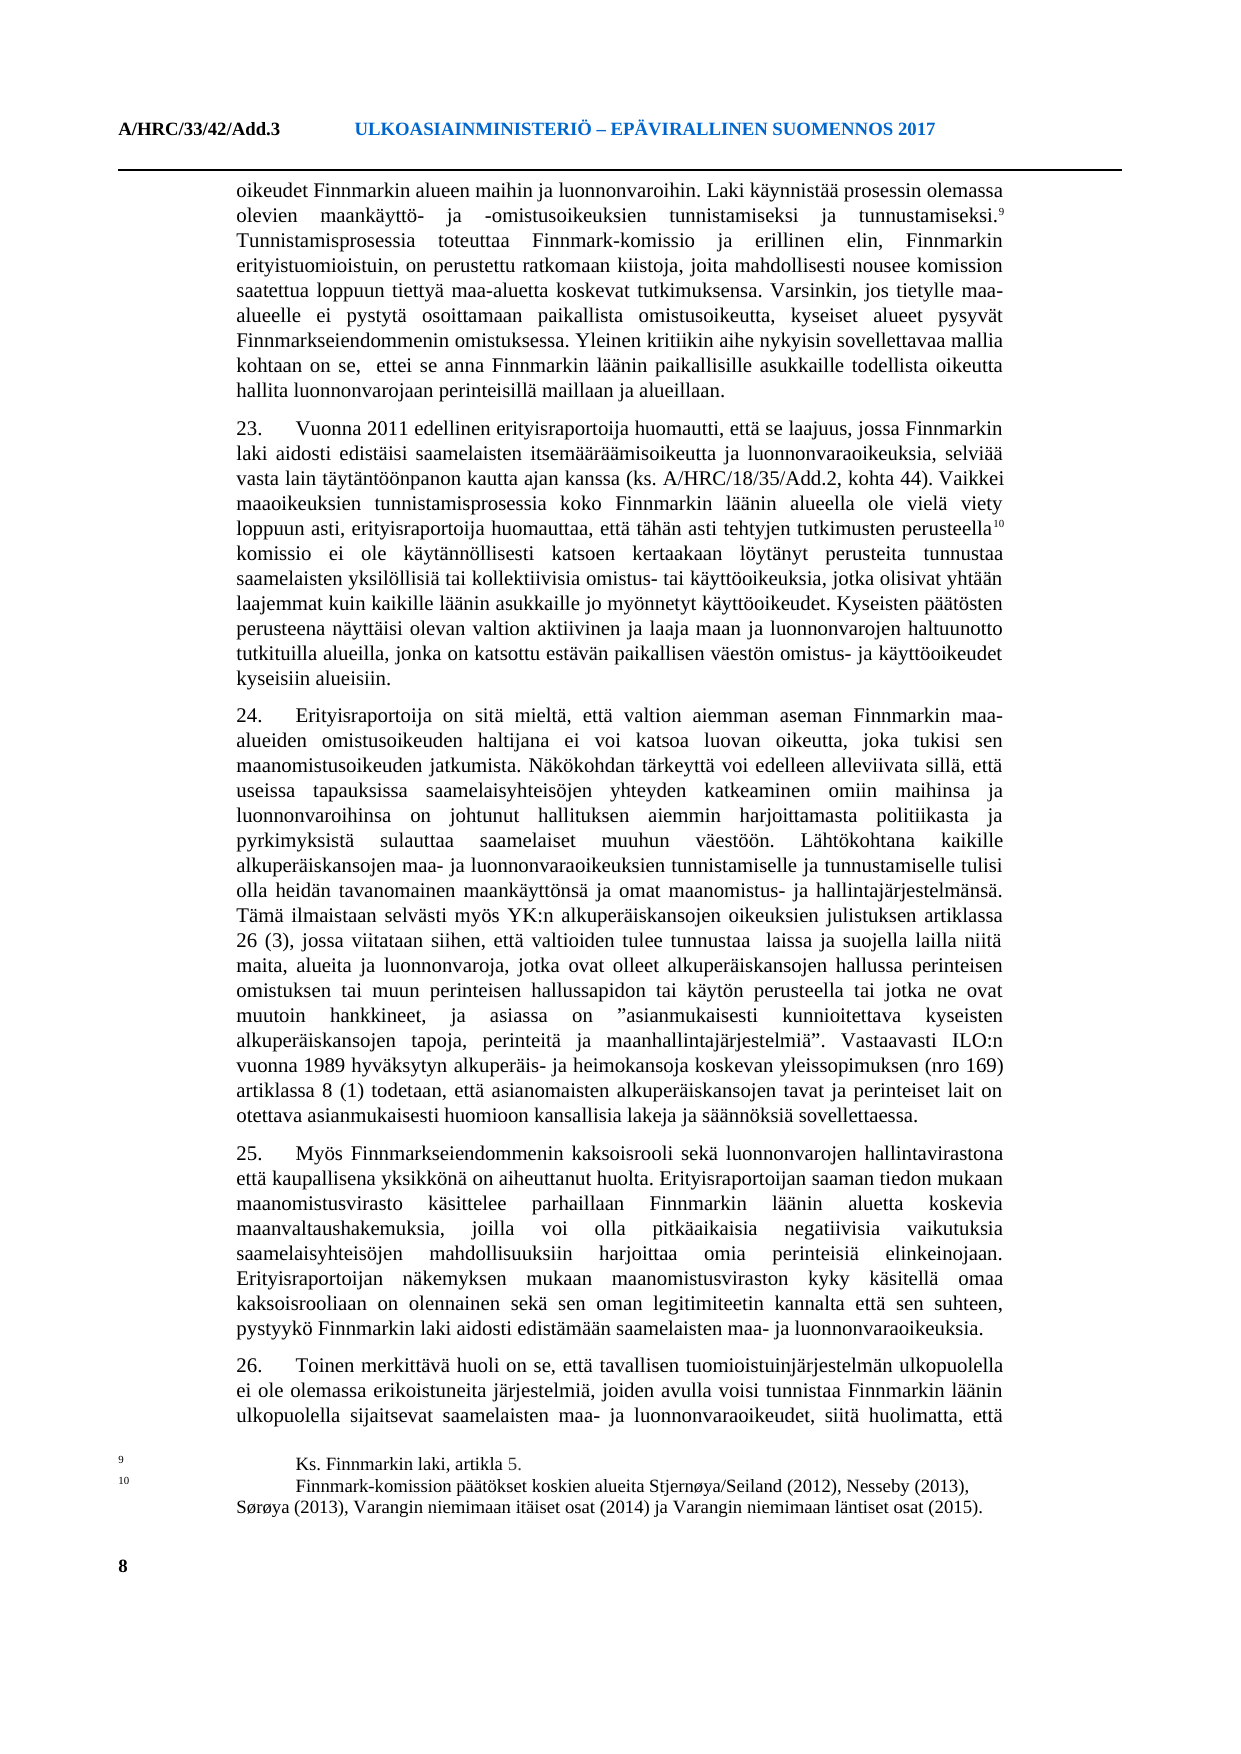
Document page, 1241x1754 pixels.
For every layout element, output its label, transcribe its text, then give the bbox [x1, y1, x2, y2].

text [236, 1352, 1004, 1427]
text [236, 177, 1004, 402]
text 25. Myös Finnmarkseiendommenin kaksoisrooli sekä luonnonvarojen hallintavirastona että kaupallisena yksikkönä on aiheuttanut huolta. Erityisraportoijan saaman tiedon mukaan maanomistusvirasto käsittelee parhaillaan Finnmarkin läänin aluetta koskevia maanvaltaushakemuksia, joilla voi olla pitkäaikaisia negatiivisia vaikutuksia saamelaisyhteisöjen mahdollisuuksiin harjoittaa omia perinteisiä elinkeinojaan. Erityisraportoijan näkemyksen mukaan maanomistusviraston kyky käsitellä omaa kaksoisrooliaan on olennainen sekä sen oman legitimiteetin kannalta että sen suhteen, pystyykö Finnmarkin laki aidosti edistämään saamelaisten maa- ja luonnonvaraoikeuksia. [236, 1140, 1004, 1340]
text 24. Erityisraportoija on sitä mieltä, että valtion aiemman aseman Finnmarkin maa-alueiden omistusoikeuden haltijana ei voi katsoa luovan oikeutta, joka tukisi sen maanomistusoikeuden jatkumista. Näkökohdan tärkeyttä voi edelleen alleviivata sillä, että useissa tapauksissa saamelaisyhteisöjen yhteyden katkeaminen omiin maihinsa ja luonnonvaroihinsa on johtunut hallituksen aiemmin harjoittamasta politiikasta ja pyrkimyksistä sulauttaa saamelaiset muuhun väestöön. Lähtökohtana kaikille alkuperäiskansojen maa- ja luonnonvaraoikeuksien tunnistamiselle ja tunnustamiselle tulisi olla heidän tavanomainen maankäyttönsä ja omat maanomistus- ja hallintajärjestelmänsä. Tämä ilmaistaan selvästi myös YK:n alkuperäiskansojen oikeuksien julistuksen artiklassa 26 (3), jossa viitataan siihen, että valtioiden tulee tunnustaa laissa ja suojella lailla niitä maita, alueita ja luonnonvaroja, jotka ovat olleet alkuperäiskansojen hallussa perinteisen omistuksen tai muun perinteisen hallussapidon tai käytön perusteella tai jotka ne ovat muutoin hankkineet, ja asiassa on ”asianmukaisesti kunnioitettava kyseisten alkuperäiskansojen tapoja, perinteitä ja maanhallintajärjestelmiä”. Vastaavasti ILO:n vuonna 1989 hyväksytyn alkuperäis- ja heimokansoja koskevan yleissopimuksen (nro 169) artiklassa 8 (1) todetaan, että asianomaisten alkuperäiskansojen tavat ja perinteiset lait on otettava asianmukaisesti huomioon kansallisia lakeja ja säännöksiä sovellettaessa. [236, 702, 1004, 1127]
text 23. Vuonna 2011 edellinen erityisraportoija huomautti, että se laajuus, jossa Finnmarkin laki aidosti edistäisi saamelaisten itsemääräämisoikeutta ja luonnonvaraoikeuksia, selviää vasta lain täytäntöönpanon kautta ajan kanssa (ks. A/HRC/18/35/Add.2, kohta 44). Vaikkei maaoikeuksien tunnistamisprosessia koko Finnmarkin läänin alueella ole vielä viety loppuun asti, erityisraportoija huomauttaa, että tähän asti tehtyjen tutkimusten perusteella komissio ei ole käytännöllisesti katsoen kertaakaan löytänyt perusteita tunnustaa saamelaisten yksilöllisiä tai kollektiivisia omistus- tai käyttöoikeuksia, jotka olisivat yhtään laajemmat kuin kaikille läänin asukkaille jo myönnetyt käyttöoikeudet. Kyseisten päätösten perusteena näyttäisi olevan valtion aktiivinen ja laaja maan ja luonnonvarojen haltuunotto tutkituilla alueilla, jonka on katsottu estävän paikallisen väestön omistus- ja käyttöoikeudet kyseisiin alueisiin. [236, 415, 1004, 690]
